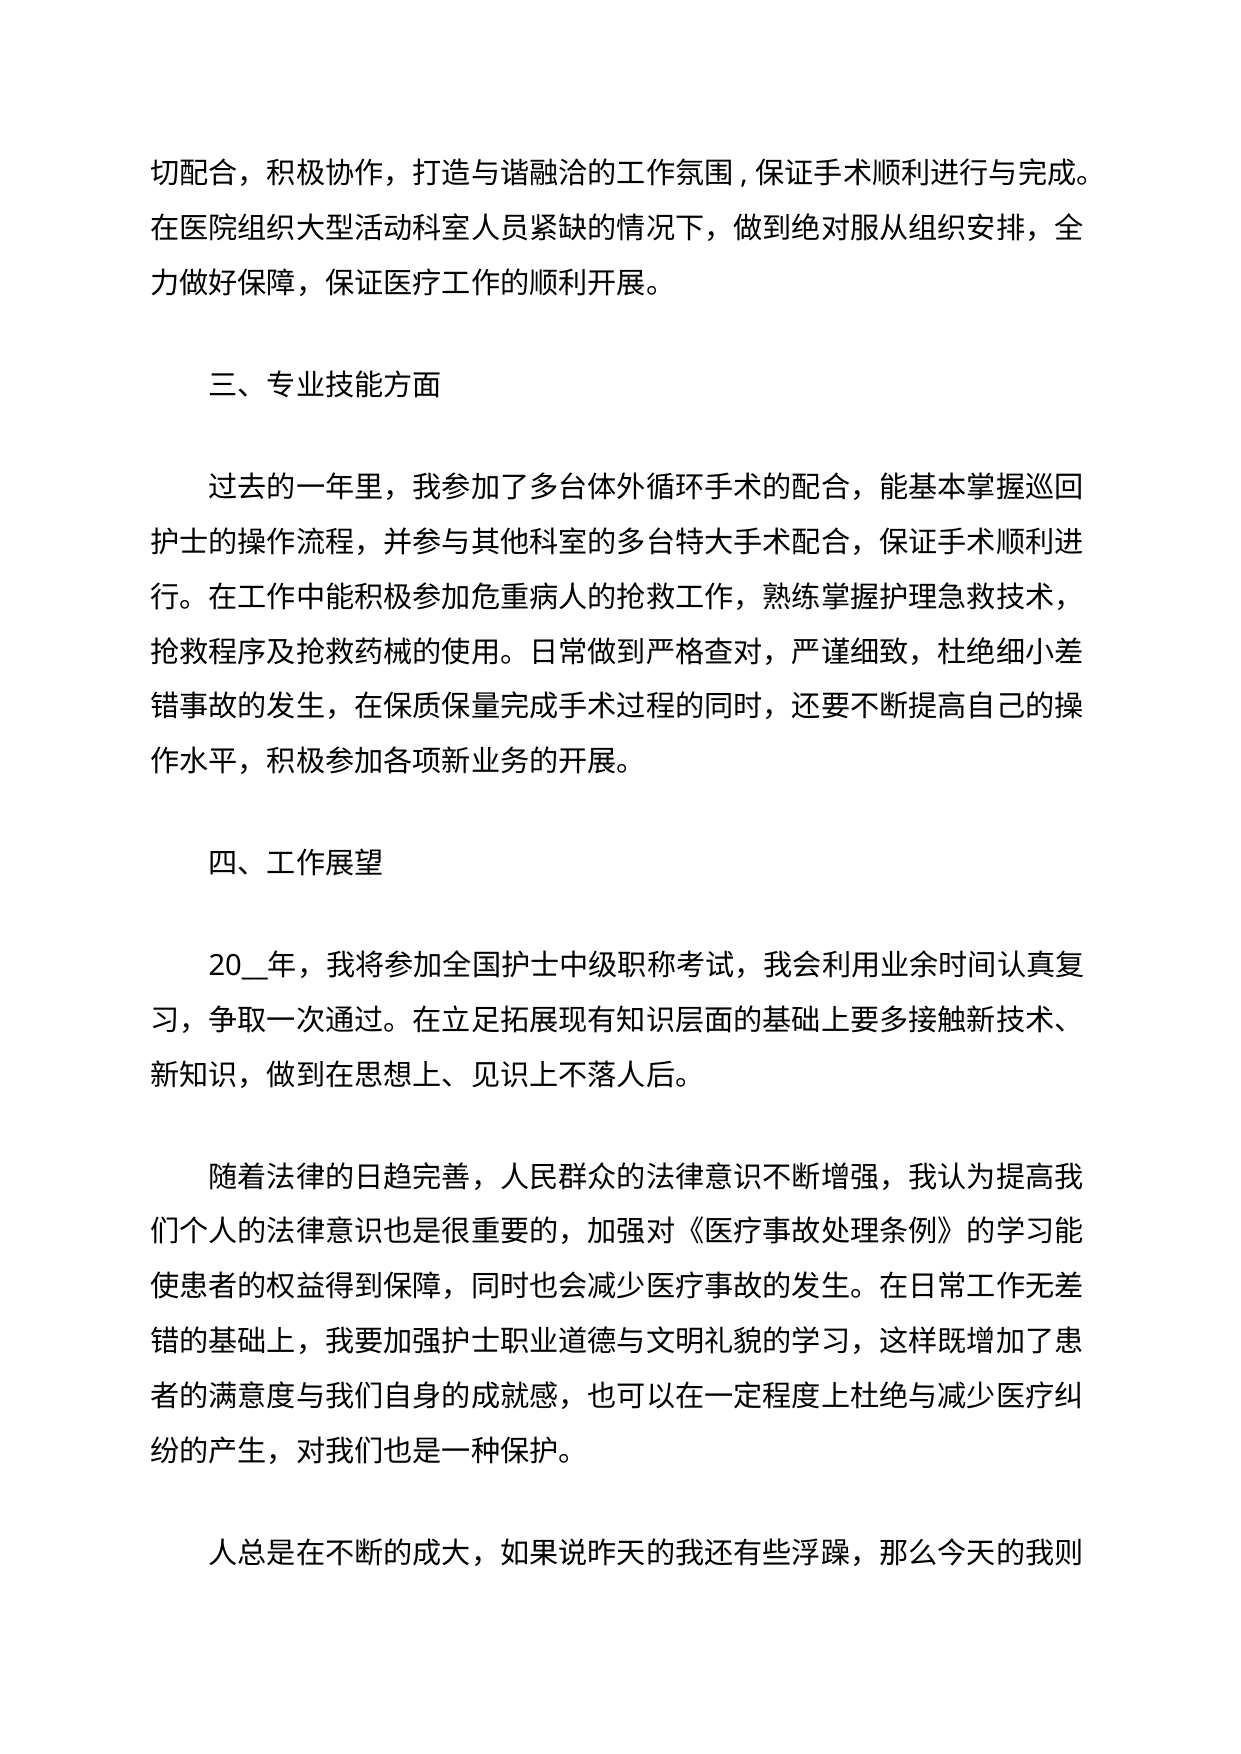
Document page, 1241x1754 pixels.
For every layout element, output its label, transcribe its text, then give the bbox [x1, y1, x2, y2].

text 三、专业技能方面 [150, 362, 1090, 404]
text 20__年，我将参加全国护士中级职称考试，我会利用业余时间认真复习，争取一次通过。在立足拓展现有知识层面的基础上要多接触新技术、新知识，做到在思想上、见识上不落人后。 [150, 941, 1090, 1094]
text 过去的一年里，我参加了多台体外循环手术的配合，能基本掌握巡回护士的操作流程，并参与其他科室的多台特大手术配合，保证手术顺利进行。在工作中能积极参加危重病人的抢救工作，熟练掌握护理急救技术，抢救程序及抢救药械的使用。日常做到严格查对，严谨细致，杜绝细小差错事故的发生，在保质保量完成手术过程的同时，还要不断提高自己的操作水平，积极参加各项新业务的开展。 [150, 463, 1090, 780]
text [150, 150, 1090, 302]
text 四、工作展望 [150, 840, 1090, 882]
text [150, 1529, 1090, 1572]
text 随着法律的日趋完善，人民群众的法律意识不断增强，我认为提高我们个人的法律意识也是很重要的，加强对《医疗事故处理条例》的学习能使患者的权益得到保障，同时也会减少医疗事故的发生。在日常工作无差错的基础上，我要加强护士职业道德与文明礼貌的学习，这样既增加了患者的满意度与我们自身的成就感，也可以在一定程度上杜绝与减少医疗纠纷的产生，对我们也是一种保护。 [150, 1153, 1090, 1470]
